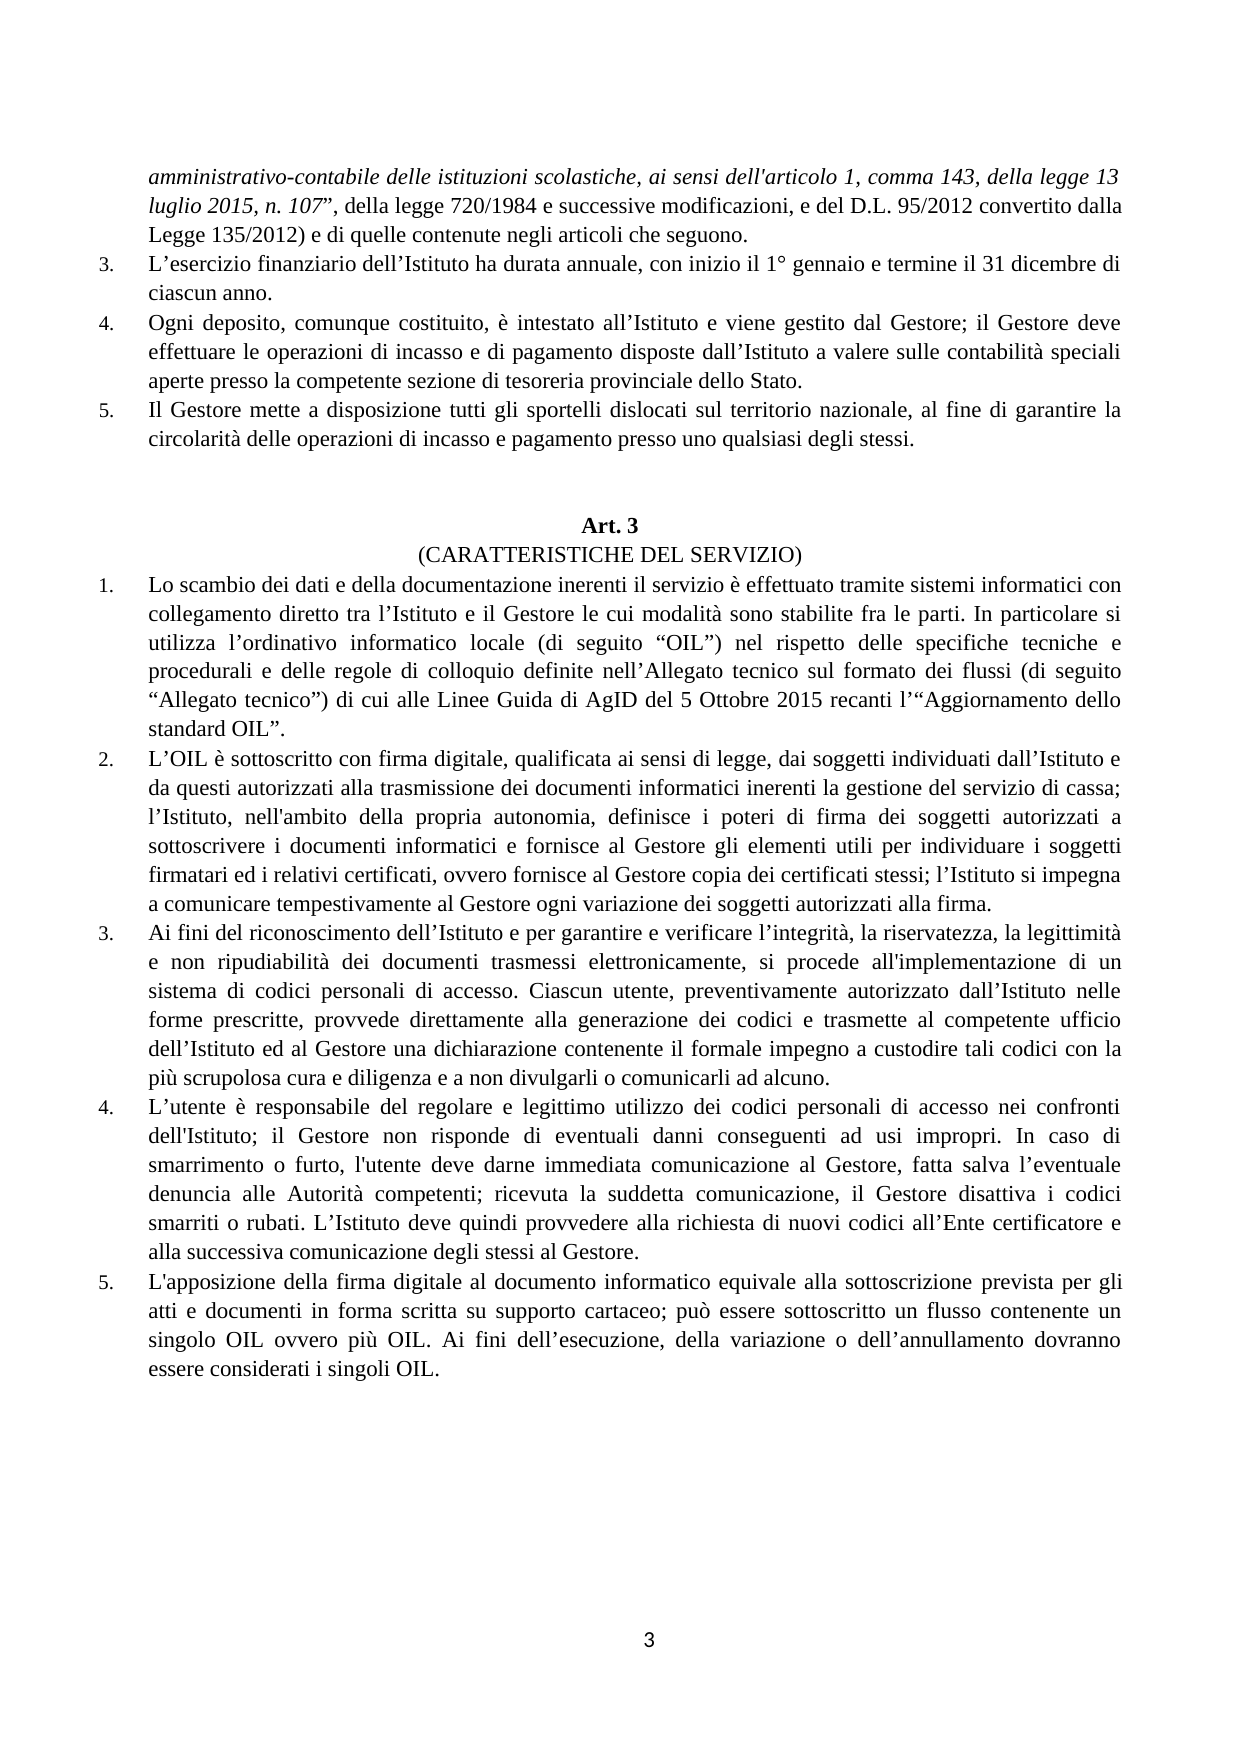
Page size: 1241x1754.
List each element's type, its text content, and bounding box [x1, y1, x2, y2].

list L’esercizio finanziario dell’Istituto ha durata annuale, con inizio il 1° gennaio e termine il 31 dicembre di ciascun anno. [98, 251, 1123, 306]
list Lo scambio dei dati e della documentazione inerenti il servizio è effettuato tramite sistemi informatici con collegamento diretto tra l’Istituto e il Gestore le cui modalità sono stabilite fra le parti. In particolare si utilizza l’ordinativo informatico locale (di seguito “OIL”) nel rispetto delle specifiche tecniche e procedurali e delle regole di colloquio definite nell’Allegato tecnico sul formato dei flussi (di seguito “Allegato tecnico”) di cui alle Linee Guida di AgID del 5 Ottobre 2015 recanti l’“Aggiornamento dello standard OIL”. [98, 571, 1123, 742]
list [98, 163, 1123, 247]
list L'apposizione della firma digitale al documento informatico equivale alla sottoscrizione prevista per gli atti e documenti in forma scritta su supporto cartaceo; può essere sottoscritto un flusso contenente un singolo OIL ovvero più OIL. Ai fini dell’esecuzione, della variazione o dell’annullamento dovranno essere considerati i singoli OIL. [98, 1268, 1123, 1381]
list Il Gestore mette a disposizione tutti gli sportelli dislocati sul territorio nazionale, al fine di garantire la circolarità delle operazioni di incasso e pagamento presso uno qualsiasi degli stessi. [98, 396, 1123, 452]
list Ogni deposito, comunque costituito, è intestato all’Istituto e viene gestito dal Gestore; il Gestore deve effettuare le operazioni di incasso e di pagamento disposte dall’Istituto a valere sulle contabilità speciali aperte presso la competente sezione di tesoreria provinciale dello Stato. [98, 309, 1123, 393]
text Art. 3 [98, 512, 1122, 538]
list L’utente è responsabile del regolare e legittimo utilizzo dei codici personali di accesso nei confronti dell'Istituto; il Gestore non risponde di eventuali danni conseguenti ad usi impropri. In caso di smarrimento o furto, l'utente deve darne immediata comunicazione al Gestore, fatta salva l’eventuale denuncia alle Autorità competenti; ricevuta la suddetta comunicazione, il Gestore disattiva i codici smarriti o rubati. L’Istituto deve quindi provvedere alla richiesta di nuovi codici all’Ente certificatore e alla successiva comunicazione degli stessi al Gestore. [98, 1093, 1123, 1264]
list L’OIL è sottoscritto con firma digitale, qualificata ai sensi di legge, dai soggetti individuati dall’Istituto e da questi autorizzati alla trasmissione dei documenti informatici inerenti la gestione del servizio di cassa; l’Istituto, nell'ambito della propria autonomia, definisce i poteri di firma dei soggetti autorizzati a sottoscrivere i documenti informatici e fornisce al Gestore gli elementi utili per individuare i soggetti firmatari ed i relativi certificati, ovvero fornisce al Gestore copia dei certificati stessi; l’Istituto si impegna a comunicare tempestivamente al Gestore ogni variazione dei soggetti autorizzati alla firma. [98, 745, 1123, 916]
subtitle (CARATTERISTICHE DEL SERVIZIO) [279, 541, 941, 567]
list Ai fini del riconoscimento dell’Istituto e per garantire e verificare l’integrità, la riservatezza, la legittimità e non ripudiabilità dei documenti trasmessi elettronicamente, si procede all'implementazione di un sistema di codici personali di accesso. Ciascun utente, preventivamente autorizzato dall’Istituto nelle forme prescritte, provvede direttamente alla generazione dei codici e trasmette al competente ufficio dell’Istituto ed al Gestore una dichiarazione contenente il formale impegno a custodire tali codici con la più scrupolosa cura e diligenza e a non divulgarli o comunicarli ad alcuno. [98, 919, 1123, 1090]
